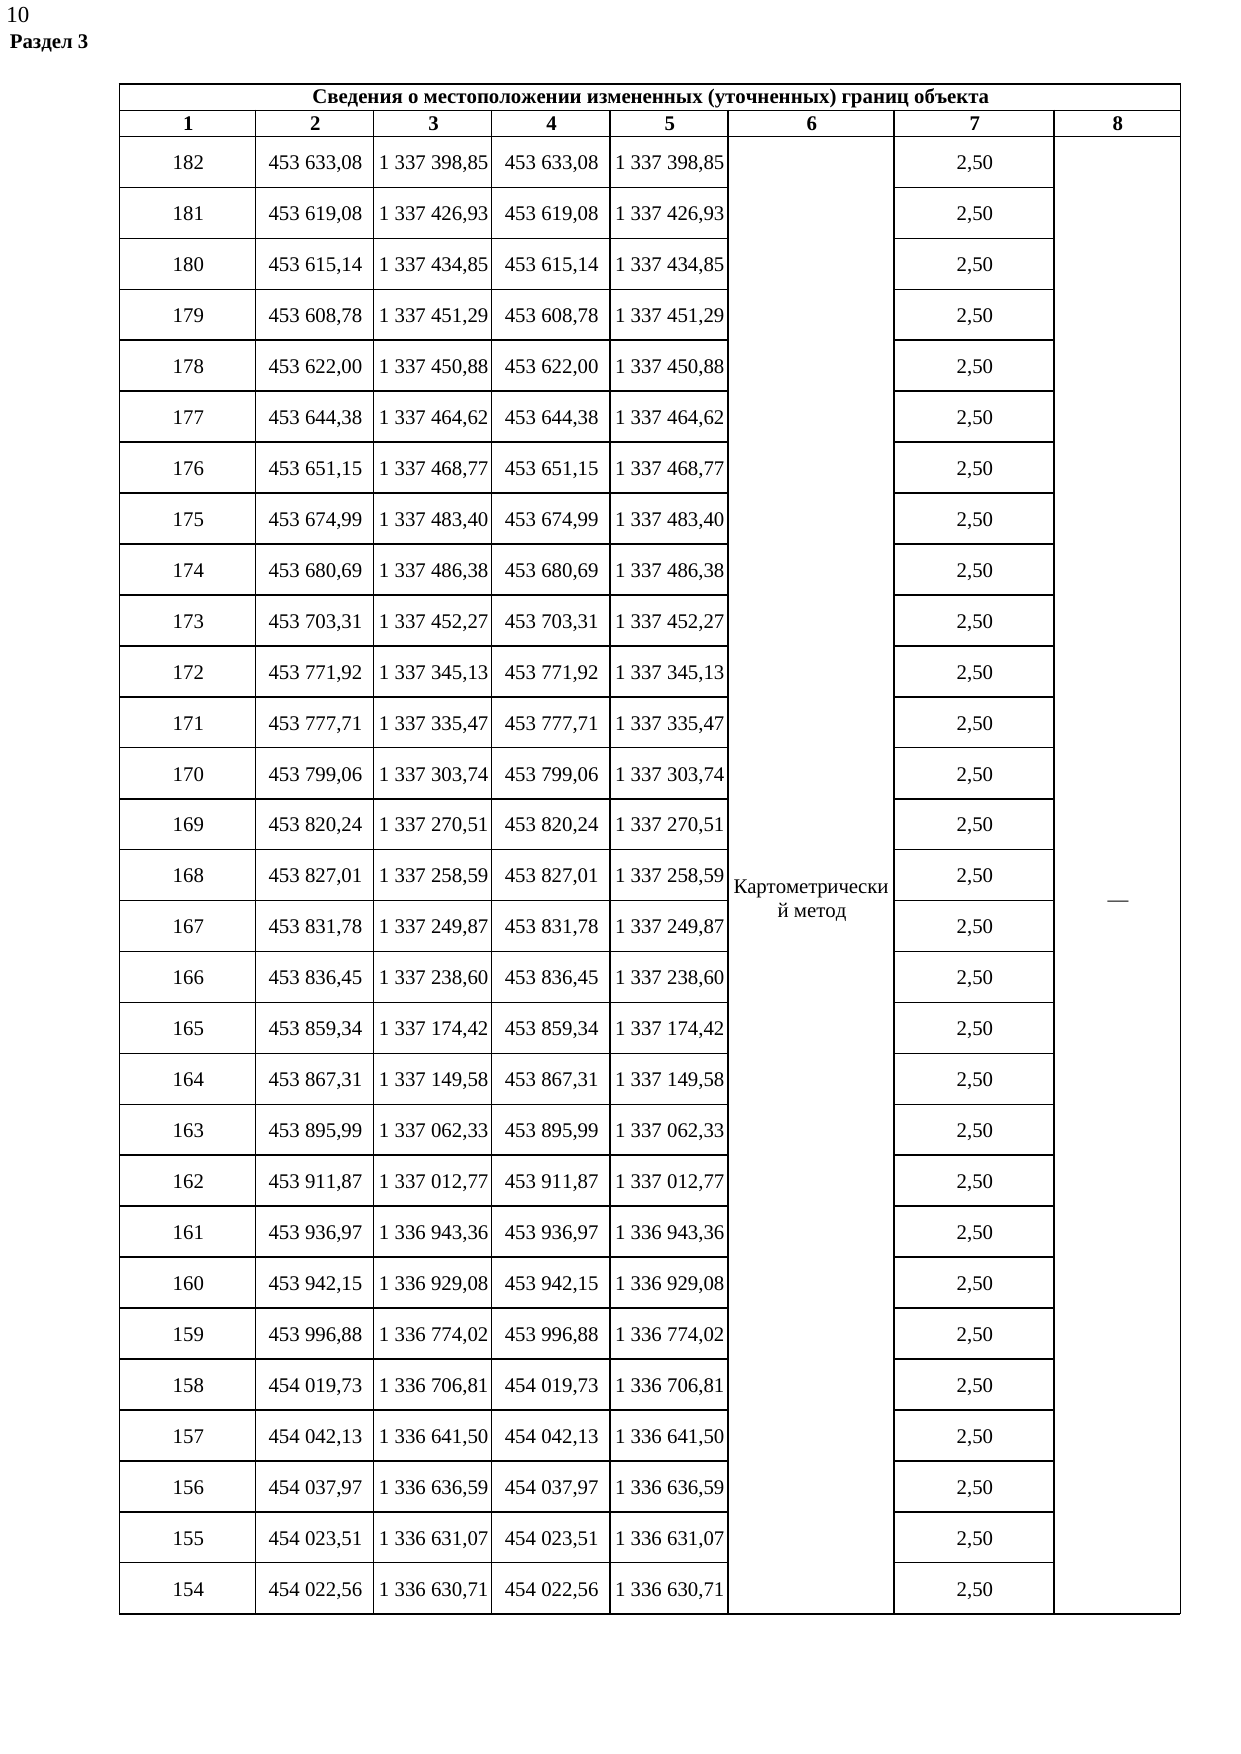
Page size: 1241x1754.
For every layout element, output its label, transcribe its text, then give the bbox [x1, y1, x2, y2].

table_cell 453 777,71 [256, 698, 373, 747]
table_cell 181 [120, 188, 255, 237]
table_cell 454 042,13 [492, 1411, 609, 1460]
table_cell 2,50 [895, 1054, 1053, 1103]
table_cell 1 336 943,36 [611, 1207, 727, 1256]
table_cell 1 337 335,47 [611, 698, 727, 747]
table_cell 166 [120, 952, 255, 1002]
table_cell 2,50 [895, 137, 1053, 187]
table_cell 1 337 258,59 [611, 850, 727, 900]
table_cell 171 [120, 698, 255, 747]
table_cell 154 [120, 1563, 255, 1613]
table_cell 180 [120, 239, 255, 288]
table_cell — [1055, 137, 1180, 1613]
table_cell 176 [120, 443, 255, 492]
table_cell 454 019,73 [492, 1360, 609, 1409]
table_cell 170 [120, 748, 255, 798]
table_cell 2,50 [895, 1258, 1053, 1307]
table_cell 453 911,87 [256, 1156, 373, 1205]
table_cell 453 608,78 [256, 290, 373, 339]
table_cell 2,50 [895, 850, 1053, 900]
table_cell 1 337 238,60 [611, 952, 727, 1002]
table_cell 6 [729, 111, 893, 136]
table_cell 453 996,88 [256, 1309, 373, 1358]
table_cell 1 337 468,77 [611, 443, 727, 492]
table_cell 2,50 [895, 188, 1053, 237]
table_cell 156 [120, 1462, 255, 1511]
table_cell 1 336 636,59 [611, 1462, 727, 1511]
table_cell 2,50 [895, 800, 1053, 849]
table_cell 159 [120, 1309, 255, 1358]
table_cell 161 [120, 1207, 255, 1256]
table_cell 1 336 929,08 [374, 1258, 491, 1307]
table_cell 2,50 [895, 494, 1053, 543]
table_cell 1 337 468,77 [374, 443, 491, 492]
table_cell 1 337 270,51 [374, 800, 491, 849]
table_cell 1 337 452,27 [611, 596, 727, 645]
table_cell 1 337 452,27 [374, 596, 491, 645]
table_cell 1 337 434,85 [374, 239, 491, 288]
table_cell 454 037,97 [256, 1462, 373, 1511]
table_cell 1 337 174,42 [374, 1003, 491, 1052]
table_cell 162 [120, 1156, 255, 1205]
table_cell 173 [120, 596, 255, 645]
table_cell 179 [120, 290, 255, 339]
table_cell 1 [120, 111, 255, 136]
table_cell 453 622,00 [256, 341, 373, 390]
table_cell 2,50 [895, 1105, 1053, 1154]
table_cell 1 337 012,77 [611, 1156, 727, 1205]
table_cell 453 619,08 [492, 188, 609, 237]
table_cell 453 608,78 [492, 290, 609, 339]
table_cell 453 820,24 [492, 800, 609, 849]
table_cell 454 037,97 [492, 1462, 609, 1511]
table_cell 453 644,38 [492, 392, 609, 441]
table_cell 1 337 270,51 [611, 800, 727, 849]
table_cell 1 336 630,71 [374, 1563, 491, 1613]
table_cell 1 337 486,38 [611, 545, 727, 594]
table_cell 453 799,06 [256, 748, 373, 798]
table_cell 1 337 174,42 [611, 1003, 727, 1052]
table_cell 160 [120, 1258, 255, 1307]
table_cell 453 895,99 [256, 1105, 373, 1154]
table_cell 454 023,51 [256, 1513, 373, 1562]
table_cell 174 [120, 545, 255, 594]
table_cell 1 337 464,62 [611, 392, 727, 441]
table_cell 1 337 249,87 [374, 901, 491, 951]
table_cell 1 337 238,60 [374, 952, 491, 1002]
table_cell 453 674,99 [492, 494, 609, 543]
table_cell 453 777,71 [492, 698, 609, 747]
table_cell 1 336 641,50 [374, 1411, 491, 1460]
table_cell 2,50 [895, 1003, 1053, 1052]
table_cell 1 337 249,87 [611, 901, 727, 951]
table_cell 453 619,08 [256, 188, 373, 237]
table_cell 453 680,69 [256, 545, 373, 594]
table_cell 453 633,08 [492, 137, 609, 187]
table_cell 1 336 636,59 [374, 1462, 491, 1511]
table_cell 1 337 450,88 [374, 341, 491, 390]
table_cell 2,50 [895, 748, 1053, 798]
table_cell 453 680,69 [492, 545, 609, 594]
table_cell 453 936,97 [492, 1207, 609, 1256]
table_cell 453 827,01 [492, 850, 609, 900]
table_cell 453 836,45 [256, 952, 373, 1002]
table_cell 165 [120, 1003, 255, 1052]
table_cell 1 336 706,81 [611, 1360, 727, 1409]
table_cell 453 942,15 [492, 1258, 609, 1307]
table_cell 453 771,92 [492, 647, 609, 696]
table_cell 1 337 012,77 [374, 1156, 491, 1205]
table_cell 2,50 [895, 698, 1053, 747]
table_cell 453 836,45 [492, 952, 609, 1002]
table_cell 155 [120, 1513, 255, 1562]
table_cell 453 859,34 [492, 1003, 609, 1052]
table_cell 1 337 335,47 [374, 698, 491, 747]
table_cell 454 042,13 [256, 1411, 373, 1460]
table_cell 3 [374, 111, 491, 136]
table_cell 175 [120, 494, 255, 543]
table_cell 453 644,38 [256, 392, 373, 441]
table_cell 2,50 [895, 647, 1053, 696]
table_cell 453 674,99 [256, 494, 373, 543]
table_cell 453 651,15 [256, 443, 373, 492]
table_cell 158 [120, 1360, 255, 1409]
table_cell 1 337 486,38 [374, 545, 491, 594]
table_cell 453 651,15 [492, 443, 609, 492]
table_cell 1 337 149,58 [374, 1054, 491, 1103]
table_cell 5 [611, 111, 727, 136]
table_cell 1 337 451,29 [611, 290, 727, 339]
table_cell 453 615,14 [492, 239, 609, 288]
table_cell 1 337 426,93 [611, 188, 727, 237]
table_cell 1 337 434,85 [611, 239, 727, 288]
table_cell 453 703,31 [256, 596, 373, 645]
table_cell 453 771,92 [256, 647, 373, 696]
table_cell 1 337 303,74 [374, 748, 491, 798]
table_cell 453 622,00 [492, 341, 609, 390]
table_cell 2,50 [895, 596, 1053, 645]
table_cell 1 336 774,02 [611, 1309, 727, 1358]
table_cell 1 336 929,08 [611, 1258, 727, 1307]
table_cell 454 023,51 [492, 1513, 609, 1562]
table_cell 1 336 641,50 [611, 1411, 727, 1460]
table_cell 164 [120, 1054, 255, 1103]
table_cell 163 [120, 1105, 255, 1154]
table_cell 2,50 [895, 545, 1053, 594]
table_cell 2,50 [895, 1360, 1053, 1409]
table_cell 453 867,31 [492, 1054, 609, 1103]
table_cell 2,50 [895, 341, 1053, 390]
table_cell 453 820,24 [256, 800, 373, 849]
table_cell 169 [120, 800, 255, 849]
table_cell 7 [895, 111, 1053, 136]
table_cell 182 [120, 137, 255, 187]
table_cell 1 337 062,33 [611, 1105, 727, 1154]
table_cell 167 [120, 901, 255, 951]
table_cell 1 337 483,40 [611, 494, 727, 543]
table_header Сведения о местоположении измененных (уточненных) границ объекта [120, 85, 1180, 109]
table_cell 4 [492, 111, 609, 136]
table_cell 454 019,73 [256, 1360, 373, 1409]
table_cell 453 859,34 [256, 1003, 373, 1052]
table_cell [729, 137, 893, 1613]
table_cell 157 [120, 1411, 255, 1460]
table_cell 1 337 398,85 [374, 137, 491, 187]
table_cell 2,50 [895, 1309, 1053, 1358]
table_cell 1 337 303,74 [611, 748, 727, 798]
table_cell 1 337 062,33 [374, 1105, 491, 1154]
table_cell 1 337 398,85 [611, 137, 727, 187]
table_cell 453 831,78 [492, 901, 609, 951]
table_cell 1 336 943,36 [374, 1207, 491, 1256]
table_cell 453 996,88 [492, 1309, 609, 1358]
table_cell 1 337 258,59 [374, 850, 491, 900]
table_cell 453 633,08 [256, 137, 373, 187]
table_cell 1 337 149,58 [611, 1054, 727, 1103]
table_cell 1 337 450,88 [611, 341, 727, 390]
table_cell 1 336 774,02 [374, 1309, 491, 1358]
table_cell 2,50 [895, 392, 1053, 441]
table_cell 1 336 631,07 [611, 1513, 727, 1562]
table_cell 453 831,78 [256, 901, 373, 951]
table_cell 1 337 483,40 [374, 494, 491, 543]
table_cell 453 942,15 [256, 1258, 373, 1307]
table_cell 453 867,31 [256, 1054, 373, 1103]
table_cell 453 895,99 [492, 1105, 609, 1154]
table_cell 1 336 706,81 [374, 1360, 491, 1409]
table_cell 177 [120, 392, 255, 441]
table_cell 2,50 [895, 1411, 1053, 1460]
table_cell 168 [120, 850, 255, 900]
table_cell 2,50 [895, 901, 1053, 951]
table_cell 454 022,56 [256, 1563, 373, 1613]
table_cell 453 615,14 [256, 239, 373, 288]
table_cell 2,50 [895, 952, 1053, 1002]
table_cell 453 799,06 [492, 748, 609, 798]
table_cell 2,50 [895, 443, 1053, 492]
table_cell 1 336 631,07 [374, 1513, 491, 1562]
table_cell 2,50 [895, 1462, 1053, 1511]
table_cell 2,50 [895, 1156, 1053, 1205]
table_cell 8 [1055, 111, 1180, 136]
table_cell 453 936,97 [256, 1207, 373, 1256]
table_cell 172 [120, 647, 255, 696]
table_cell 2,50 [895, 239, 1053, 288]
table_cell 453 827,01 [256, 850, 373, 900]
table_cell 1 337 345,13 [374, 647, 491, 696]
table_cell 2,50 [895, 1207, 1053, 1256]
table_cell 1 337 451,29 [374, 290, 491, 339]
table_cell 453 911,87 [492, 1156, 609, 1205]
table_cell 1 337 426,93 [374, 188, 491, 237]
table_cell 453 703,31 [492, 596, 609, 645]
table_cell 1 337 345,13 [611, 647, 727, 696]
table_cell 2,50 [895, 1563, 1053, 1613]
table_cell 2,50 [895, 1513, 1053, 1562]
table_cell 2 [256, 111, 373, 136]
table_cell 178 [120, 341, 255, 390]
table_cell 1 336 630,71 [611, 1563, 727, 1613]
table_cell 1 337 464,62 [374, 392, 491, 441]
table_cell 454 022,56 [492, 1563, 609, 1613]
table_cell 2,50 [895, 290, 1053, 339]
